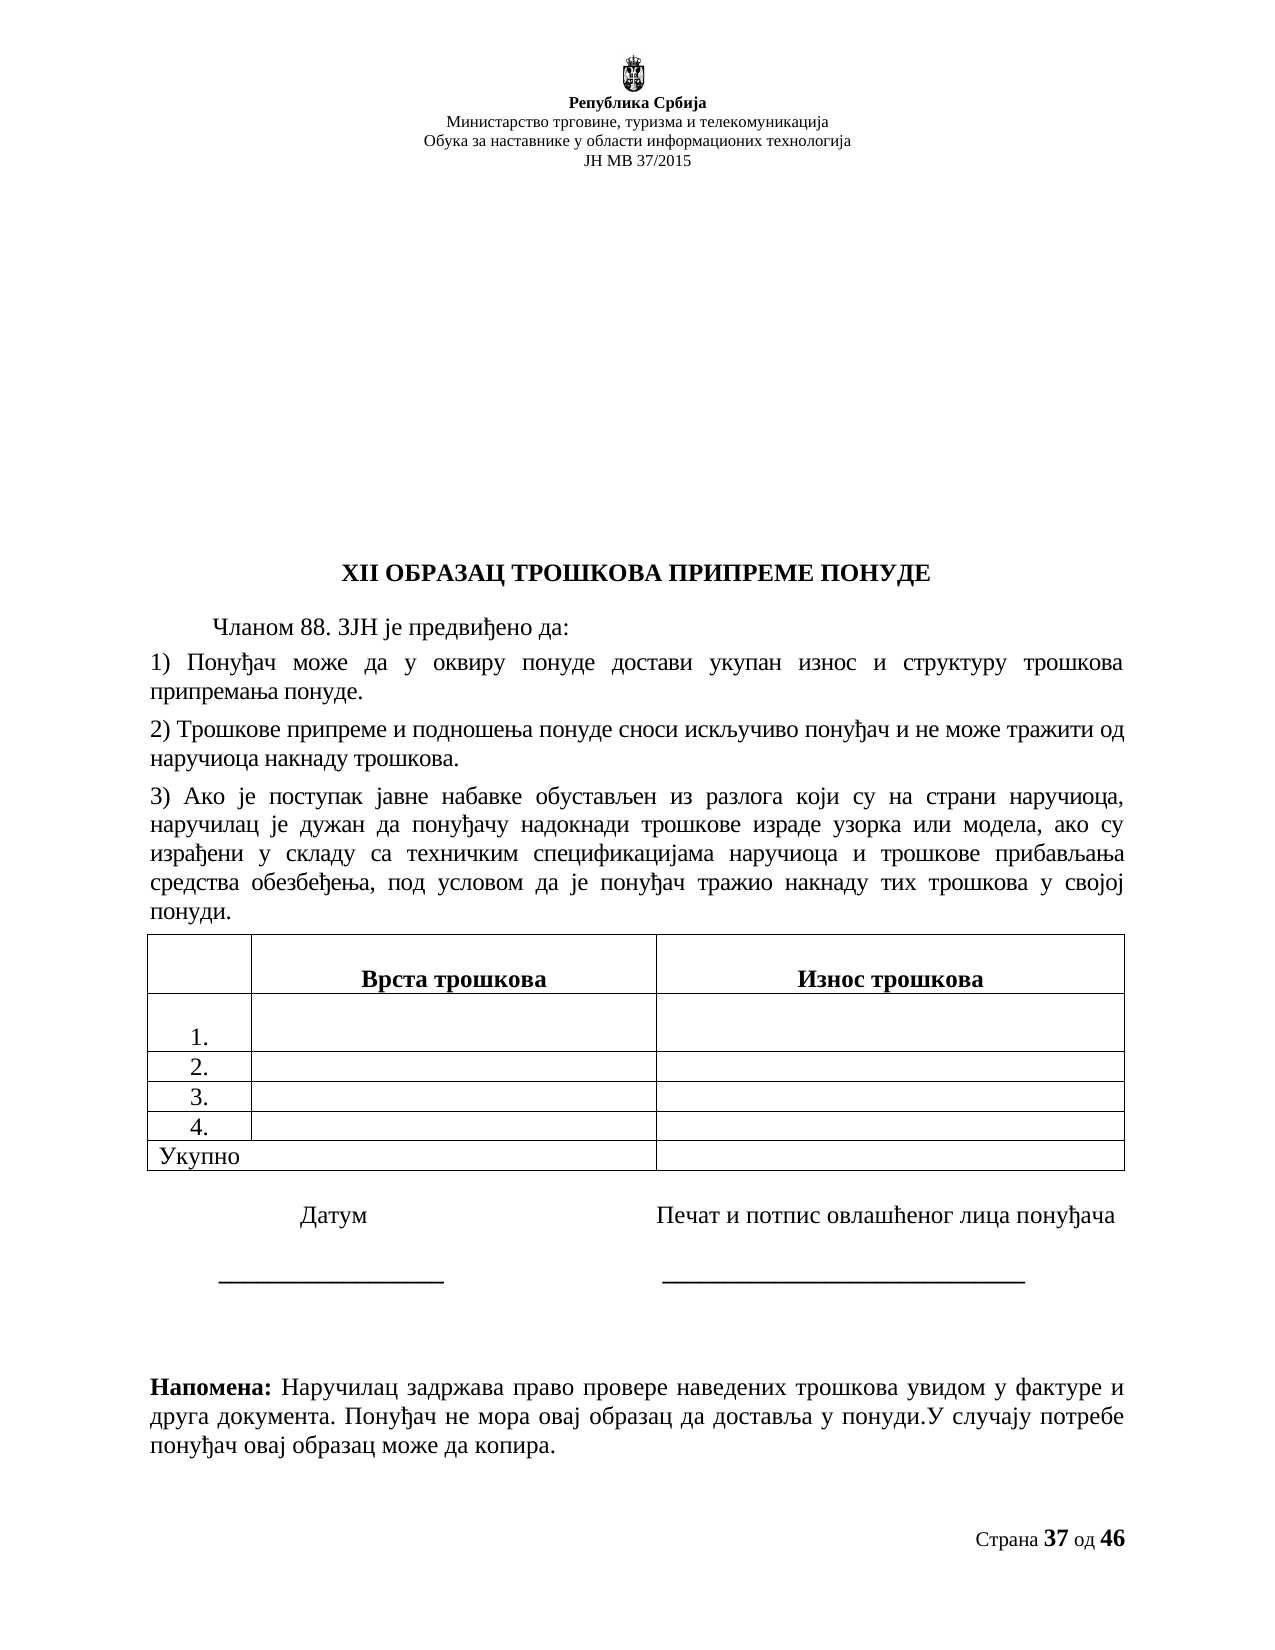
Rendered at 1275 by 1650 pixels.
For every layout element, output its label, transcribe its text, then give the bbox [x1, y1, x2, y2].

table_cell [657, 1141, 1124, 1170]
text Датум Печат и потпис овлашћеног лица понуђача [225, 1200, 1125, 1229]
table_header Врста трошкова [252, 935, 656, 992]
table_cell 1. [148, 994, 251, 1051]
subtitle Чланом 88. ЗЈН је предвиђено да: [150, 612, 1125, 641]
text 3) Ако је поступак јавне набавке обустављен из разлога који су на страни наручиоца, наручилац је дужан да понуђачу надокнади трошкове израде узорка или модела, ако су израђени у складу са техничким спецификацијама наручиоца и трошкове прибављања средства обезбеђења, под условом да је понуђач тражио накнаду тих трошкова у својој понуди. [150, 781, 1125, 924]
table_cell 4. [148, 1112, 251, 1140]
table_cell [657, 1082, 1124, 1111]
table_cell [252, 1112, 656, 1140]
table_cell 3. [148, 1082, 251, 1111]
text 1) Понуђач може да у оквиру понуде достави укупан износ и структуру трошкова припремања понуде. [150, 647, 1125, 704]
table_cell Укупно [148, 1141, 251, 1170]
table_cell [657, 1052, 1124, 1081]
table_cell [252, 1052, 656, 1081]
table_cell [657, 994, 1124, 1051]
table_cell [252, 994, 656, 1051]
table_header Износ трошкова [657, 935, 1124, 992]
text __________________ _____________________________ [150, 1257, 1125, 1286]
text XII ОБРАЗАЦ ТРОШКОВА ПРИПРЕМЕ ПОНУДЕ [150, 558, 1125, 587]
text Напомена: Наручилац задржава право провере наведених трошкова увидом у фактуре и друга документа. Понуђач не мора овај образац да доставља у понуди.У случају потребе понуђач овај образац може да копира. [150, 1372, 1125, 1459]
table_cell [252, 1082, 656, 1111]
text 2) Трошкове припреме и подношења понуде сноси искључиво понуђач и не може тражити од наручиоца накнаду трошкова. [150, 714, 1125, 771]
table_cell [657, 1112, 1124, 1140]
table_header [148, 935, 251, 992]
table_cell [251, 1141, 656, 1170]
table_cell 2. [148, 1052, 251, 1081]
